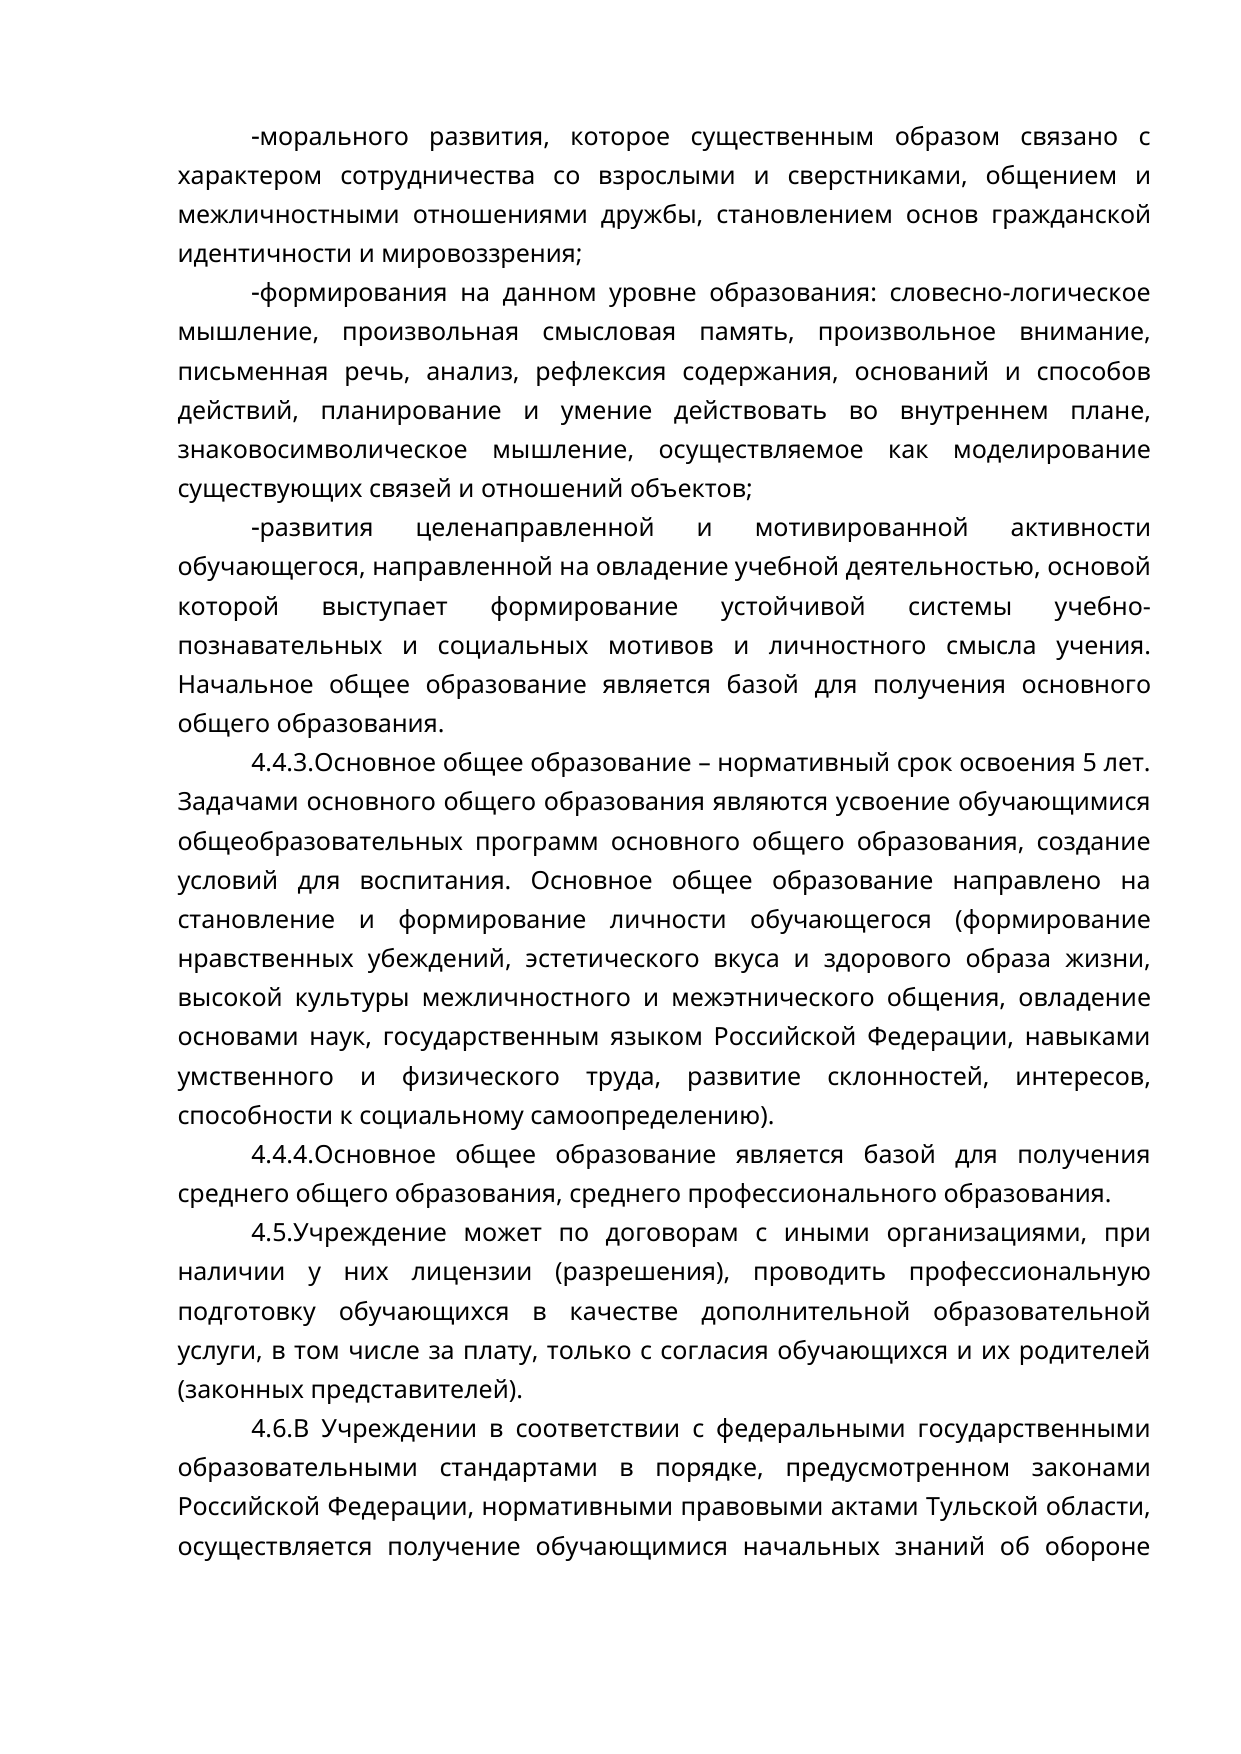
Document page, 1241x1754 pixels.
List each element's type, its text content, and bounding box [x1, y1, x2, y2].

text 4.4.3.Основное общее образование – нормативный срок освоения 5 лет. Задачами основного общего образования являются усвоение обучающимися общеобразовательных программ основного общего образования, создание условий для воспитания. Основное общее образование направлено на становление и формирование личности обучающегося (формирование нравственных убеждений, эстетического вкуса и здорового образа жизни, высокой культуры межличностного и межэтнического общения, овладение основами наук, государственным языком Российской Федерации, навыками умственного и физического труда, развитие склонностей, интересов, способности к социальному самоопределению). [177, 745, 1152, 1131]
text морального развития, которое существенным образом связано с характером сотрудничества со взрослыми и сверстниками, общением и межличностными отношениями дружбы, становлением основ гражданской идентичности и мировоззрения; [177, 118, 1152, 270]
text формирования на данном уровне образования: словесно-логическое мышление, произвольная смысловая память, произвольное внимание, письменная речь, анализ, рефлексия содержания, оснований и способов действий, планирование и умение действовать во внутреннем плане, знаковосимволическое мышление, осуществляемое как моделирование существующих связей и отношений объектов; [177, 275, 1152, 505]
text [177, 1411, 1152, 1562]
text развития целенаправленной и мотивированной активности обучающегося, направленной на овладение учебной деятельностью, основой которой выступает формирование устойчивой системы учебно-познавательных и социальных мотивов и личностного смысла учения. Начальное общее образование является базой для получения основного общего образования. [177, 510, 1152, 740]
text 4.5.Учреждение может по договорам с иными организациями, при наличии у них лицензии (разрешения), проводить профессиональную подготовку обучающихся в качестве дополнительной образовательной услуги, в том числе за плату, только с согласия обучающихся и их родителей (законных представителей). [177, 1215, 1152, 1406]
text 4.4.4.Основное общее образование является базой для получения среднего общего образования, среднего профессионального образования. [177, 1136, 1152, 1210]
